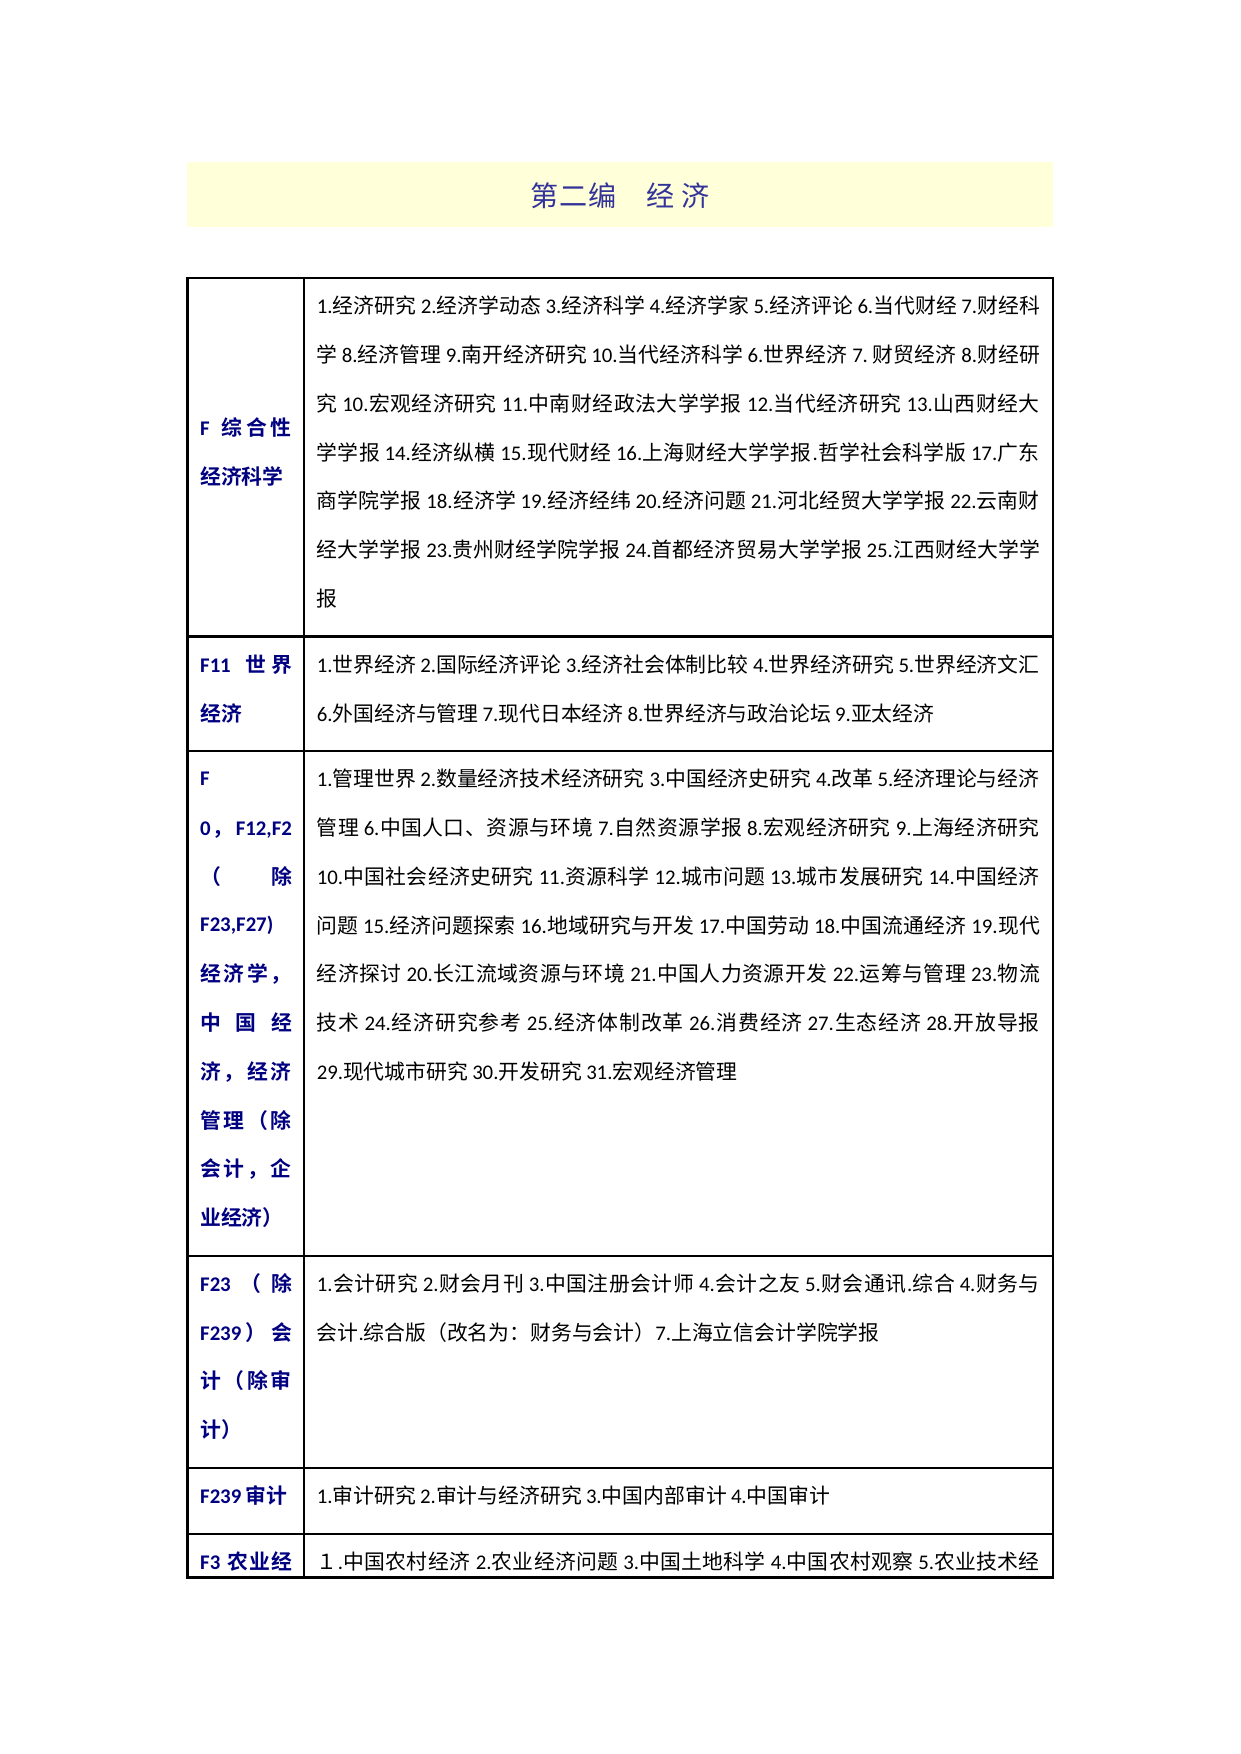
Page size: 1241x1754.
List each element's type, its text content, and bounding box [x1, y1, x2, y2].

table_cell F239审计 [189, 1469, 303, 1532]
table_header 1.经济研究2.经济学动态3.经济科学4.经济学家5.经济评论6.当代财经7.财经科学8.经济管理9.南开经济研究10.当代经济科学6.世界经济 7. 财贸经济 8.财经研究10.宏观经济研究11.中南财经政法大学学报12.当代经济研究13.山西财经大学学报14.经济纵横15.现代财经16.上海财经大学学报.哲学社会科学版17.广东商学院学报18.经济学19.经济经纬20.经济问题21.河北经贸大学学报22.云南财经大学学报23.贵州财经学院学报24.首都经济贸易大学学报25.江西财经大学学报 [305, 279, 1052, 635]
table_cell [305, 1535, 1052, 1576]
text 第二编 经 济 [187, 162, 1053, 227]
table_cell F0，F12,F2（除F23,F27)经济学，中国经济，经济管理（除会计，企业经济） [189, 752, 303, 1254]
table_cell F23（除F239）会计（除审计） [189, 1257, 303, 1467]
table_cell 1.世界经济2.国际经济评论3.经济社会体制比较4.世界经济研究5.世界经济文汇6.外国经济与管理7.现代日本经济8.世界经济与政治论坛9.亚太经济 [305, 638, 1052, 750]
table_cell 1.审计研究2.审计与经济研究3.中国内部审计4.中国审计 [305, 1469, 1052, 1532]
table_header F 综合性经济科学 [189, 279, 303, 635]
table_cell F3 农业经济 [189, 1535, 303, 1576]
table_cell 1.会计研究2.财会月刊3.中国注册会计师4.会计之友5.财会通讯.综合4.财务与会计.综合版（改名为：财务与会计）7.上海立信会计学院学报 [305, 1257, 1052, 1467]
table_cell 1.管理世界2.数量经济技术经济研究3.中国经济史研究4.改革5.经济理论与经济管理6.中国人口、资源与环境7.自然资源学报8.宏观经济研究9.上海经济研究10.中国社会经济史研究11.资源科学12.城市问题13.城市发展研究14.中国经济问题15.经济问题探索16.地域研究与开发17.中国劳动18.中国流通经济19.现代经济探讨20.长江流域资源与环境21.中国人力资源开发22.运筹与管理23.物流技术24.经济研究参考25.经济体制改革26.消费经济27.生态经济28.开放导报29.现代城市研究30.开发研究31.宏观经济管理 [305, 752, 1052, 1254]
table_cell F11 世界经济 [189, 638, 303, 750]
